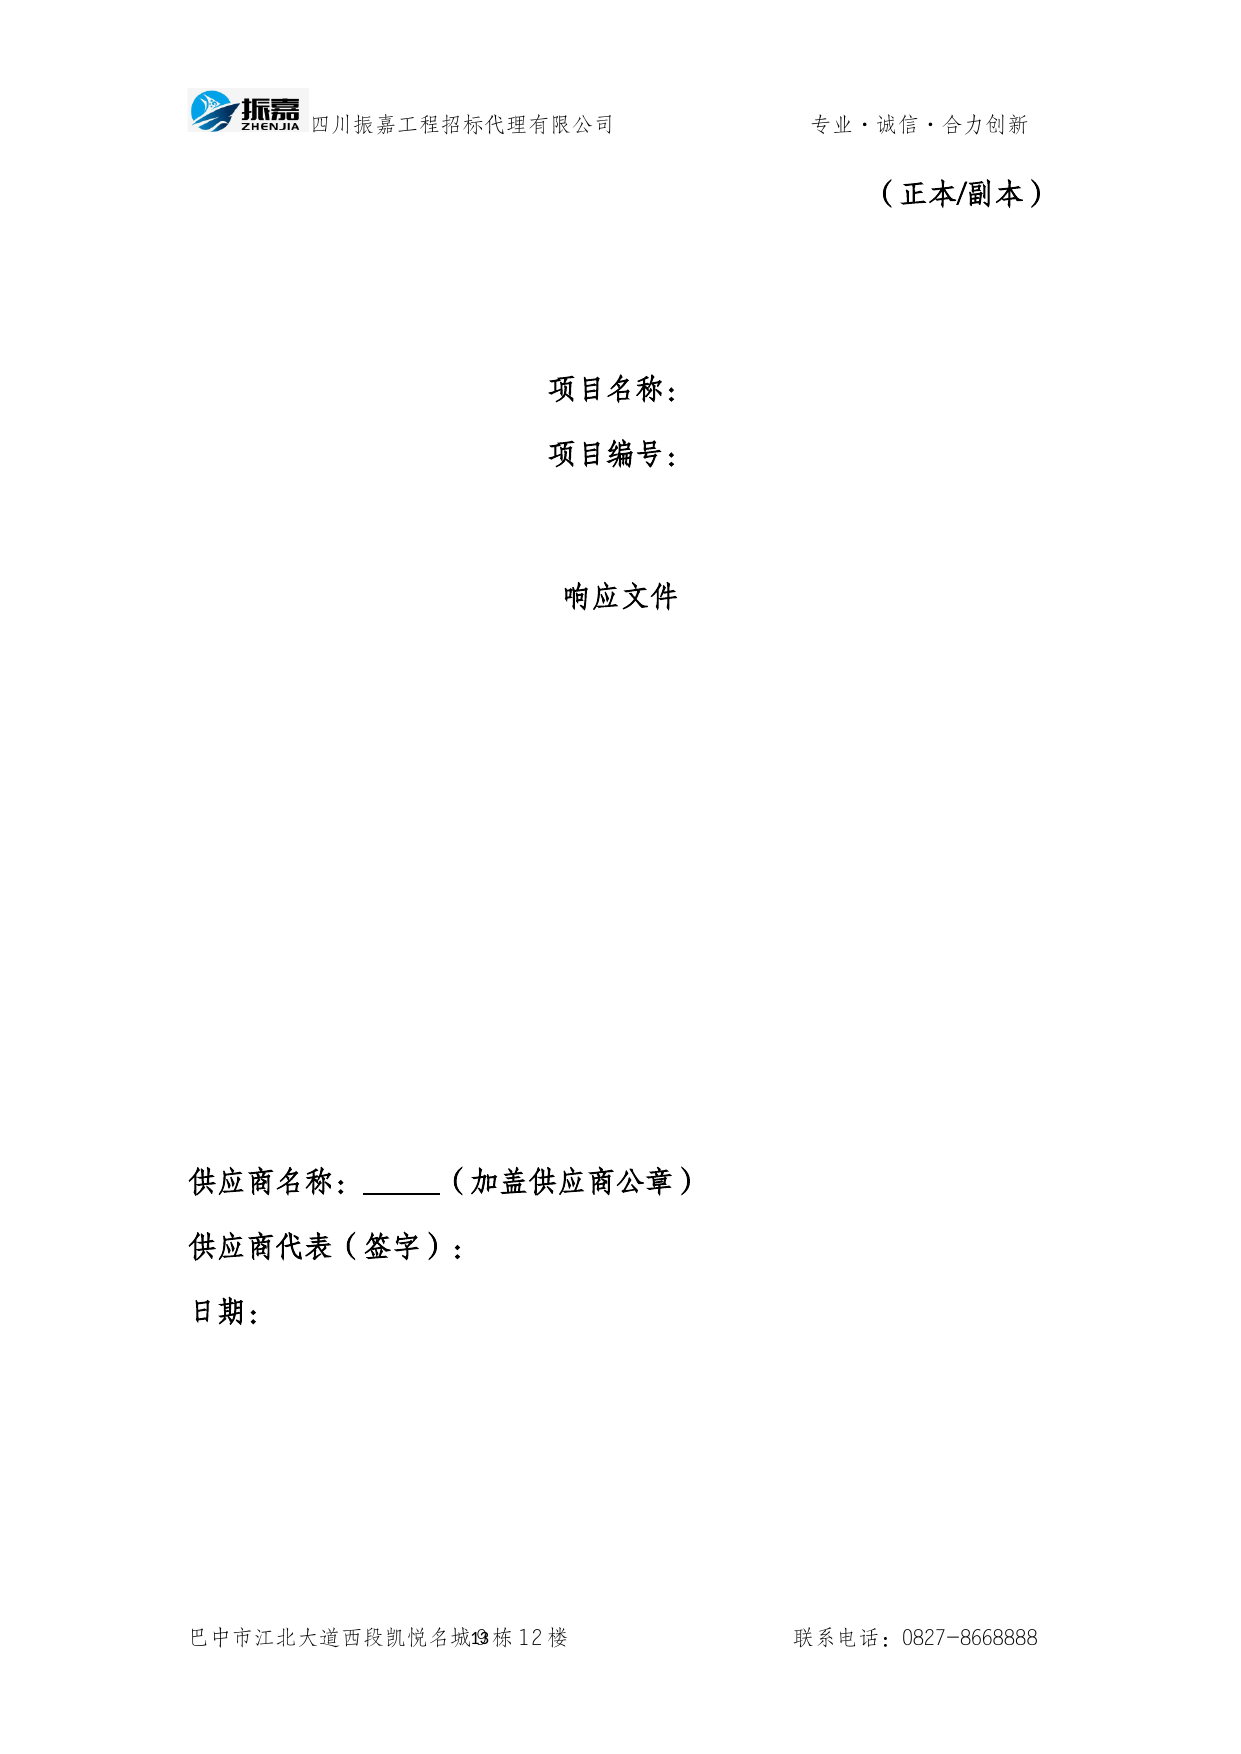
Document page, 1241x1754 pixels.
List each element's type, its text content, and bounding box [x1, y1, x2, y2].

text 项目名称： [187, 357, 1053, 422]
text 响应文件 [187, 564, 1053, 629]
text 日期： [187, 1279, 1053, 1344]
text 供应商名称： （加盖供应商公章） [187, 1149, 1053, 1214]
picture [187, 88, 309, 132]
text 供应商代表（签字）： [187, 1214, 1053, 1279]
text （正本/副本） [187, 162, 1053, 227]
text 项目编号： [187, 422, 1053, 487]
